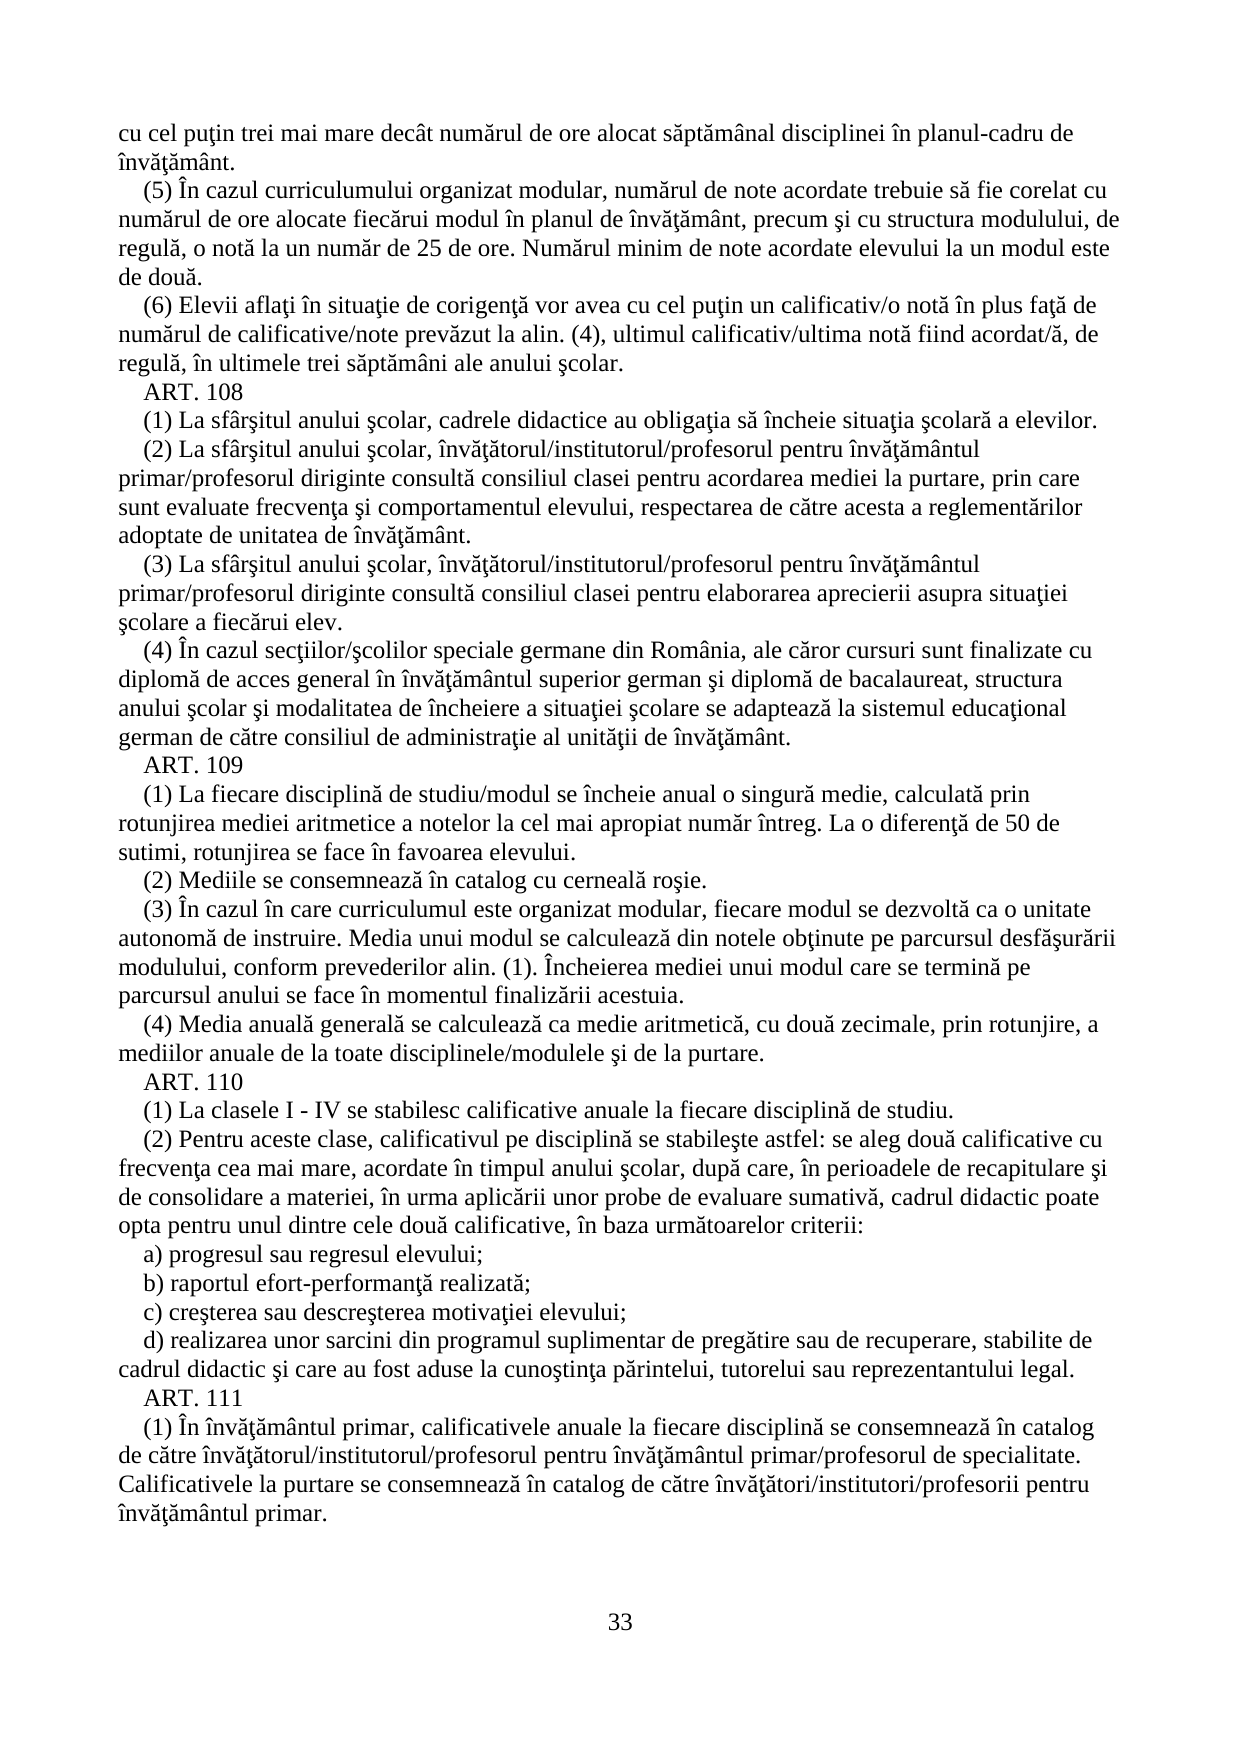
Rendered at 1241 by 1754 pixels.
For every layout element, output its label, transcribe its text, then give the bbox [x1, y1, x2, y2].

text d) realizarea unor sarcini din programul suplimentar de pregătire sau de recuperare, stabilite de cadrul didactic şi care au fost aduse la cunoştinţa părintelui, tutorelui sau reprezentantului legal. [118, 1326, 1122, 1383]
text ART. 110 [118, 1067, 1122, 1096]
text (5) În cazul curriculumului organizat modular, numărul de note acordate trebuie să fie corelat cu numărul de ore alocate fiecărui modul în planul de învăţământ, precum şi cu structura modulului, de regulă, o notă la un număr de 25 de ore. Numărul minim de note acordate elevului la un modul este de două. [118, 176, 1122, 291]
text (2) La sfârşitul anului şcolar, învăţătorul/institutorul/profesorul pentru învăţământul primar/profesorul diriginte consultă consiliul clasei pentru acordarea mediei la purtare, prin care sunt evaluate frecvenţa şi comportamentul elevului, respectarea de către acesta a reglementărilor adoptate de unitatea de învăţământ. [118, 434, 1122, 549]
text ART. 109 [118, 751, 1122, 779]
text ART. 111 [118, 1383, 1122, 1412]
text (4) În cazul secţiilor/şcolilor speciale germane din România, ale căror cursuri sunt finalizate cu diplomă de acces general în învăţământul superior german şi diplomă de bacalaureat, structura anului şcolar şi modalitatea de încheiere a situaţiei şcolare se adaptează la sistemul educaţional german de către consiliul de administraţie al unităţii de învăţământ. [118, 636, 1122, 751]
text (1) În învăţământul primar, calificativele anuale la fiecare disciplină se consemnează în catalog de către învăţătorul/institutorul/profesorul pentru învăţământul primar/profesorul de specialitate. Calificativele la purtare se consemnează în catalog de către învăţători/institutori/profesorii pentru învăţământul primar. [118, 1412, 1122, 1527]
text (2) Mediile se consemnează în catalog cu cerneală roşie. [118, 866, 1122, 894]
text a) progresul sau regresul elevului; [118, 1239, 1122, 1268]
text (1) La sfârşitul anului şcolar, cadrele didactice au obligaţia să încheie situaţia şcolară a elevilor. [118, 406, 1122, 434]
text (2) Pentru aceste clase, calificativul pe disciplină se stabileşte astfel: se aleg două calificative cu frecvenţa cea mai mare, acordate în timpul anului şcolar, după care, în perioadele de recapitulare şi de consolidare a materiei, în urma aplicării unor probe de evaluare sumativă, cadrul didactic poate opta pentru unul dintre cele două calificative, în baza următoarelor criterii: [118, 1124, 1122, 1239]
text (1) La clasele I - IV se stabilesc calificative anuale la fiecare disciplină de studiu. [118, 1096, 1122, 1124]
text c) creşterea sau descreşterea motivaţiei elevului; [118, 1297, 1122, 1326]
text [118, 118, 1122, 176]
text (6) Elevii aflaţi în situaţie de corigenţă vor avea cu cel puţin un calificativ/o notă în plus faţă de numărul de calificative/note prevăzut la alin. (4), ultimul calificativ/ultima notă fiind acordat/ă, de regulă, în ultimele trei săptămâni ale anului şcolar. [118, 291, 1122, 377]
text ART. 108 [118, 377, 1122, 406]
text (1) La fiecare disciplină de studiu/modul se încheie anual o singură medie, calculată prin rotunjirea mediei aritmetice a notelor la cel mai apropiat număr întreg. La o diferenţă de 50 de sutimi, rotunjirea se face în favoarea elevului. [118, 779, 1122, 866]
text (3) În cazul în care curriculumul este organizat modular, fiecare modul se dezvoltă ca o unitate autonomă de instruire. Media unui modul se calculează din notele obţinute pe parcursul desfăşurării modulului, conform prevederilor alin. (1). Încheierea mediei unui modul care se termină pe parcursul anului se face în momentul finalizării acestuia. [118, 894, 1122, 1009]
text b) raportul efort-performanţă realizată; [118, 1268, 1122, 1297]
text (3) La sfârşitul anului şcolar, învăţătorul/institutorul/profesorul pentru învăţământul primar/profesorul diriginte consultă consiliul clasei pentru elaborarea aprecierii asupra situaţiei şcolare a fiecărui elev. [118, 549, 1122, 636]
text (4) Media anuală generală se calculează ca medie aritmetică, cu două zecimale, prin rotunjire, a mediilor anuale de la toate disciplinele/modulele şi de la purtare. [118, 1009, 1122, 1067]
